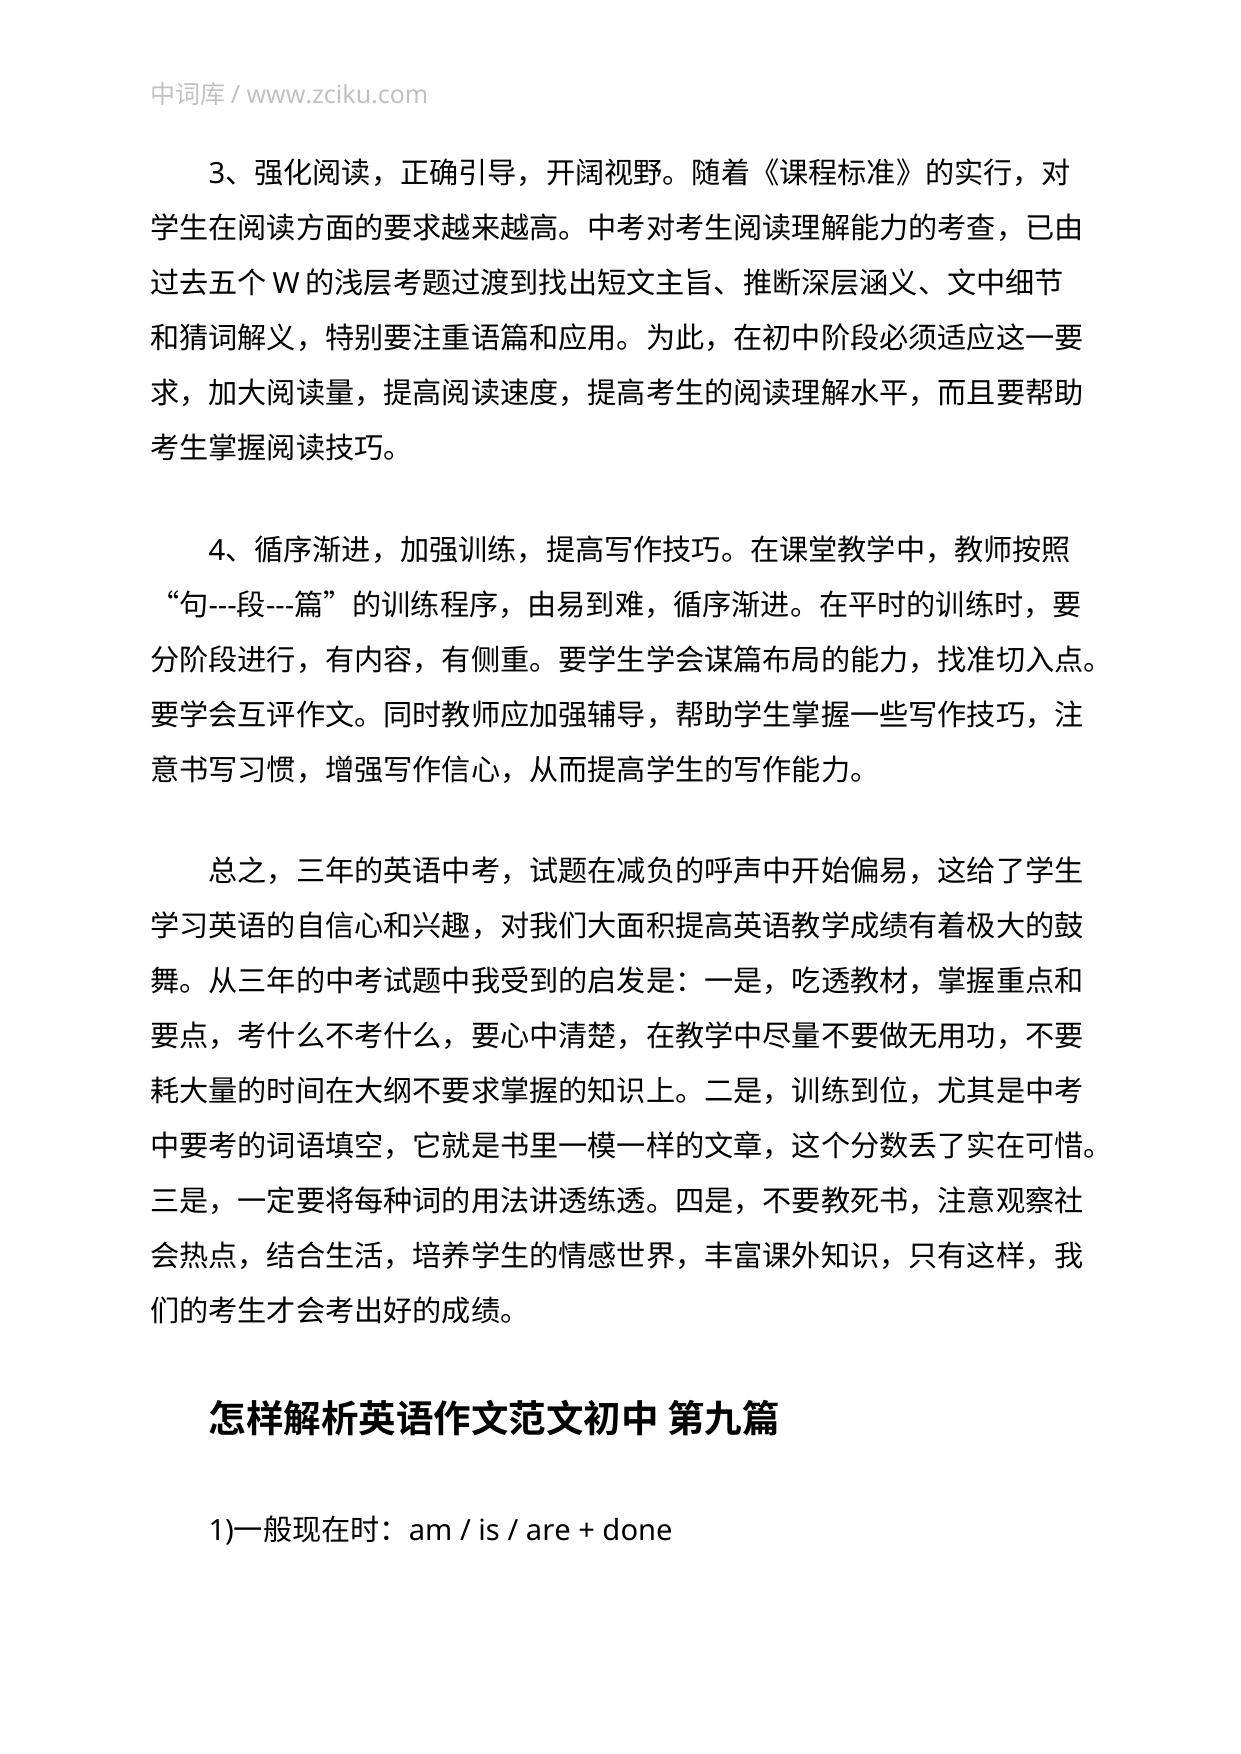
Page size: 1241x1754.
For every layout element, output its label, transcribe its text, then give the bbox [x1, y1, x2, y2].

text 总之，三年的英语中考，试题在减负的呼声中开始偏易，这给了学生学习英语的自信心和兴趣，对我们大面积提高英语教学成绩有着极大的鼓舞。从三年的中考试题中我受到的启发是：一是，吃透教材，掌握重点和要点，考什么不考什么，要心中清楚，在教学中尽量不要做无用功，不要耗大量的时间在大纲不要求掌握的知识上。二是，训练到位，尤其是中考中要考的词语填空，它就是书里一模一样的文章，这个分数丢了实在可惜。三是，一定要将每种词的用法讲透练透。四是，不要教死书，注意观察社会热点，结合生活，培养学生的情感世界，丰富课外知识，只有这样，我们的考生才会考出好的成绩。 [150, 848, 1090, 1329]
text 怎样解析英语作文范文初中 第九篇 [150, 1389, 1090, 1443]
text 1)一般现在时：am / is / are + done [150, 1506, 1090, 1549]
text 3、强化阅读，正确引导，开阔视野。随着《课程标准》的实行，对学生在阅读方面的要求越来越高。中考对考生阅读理解能力的考查，已由过去五个W的浅层考题过渡到找出短文主旨、推断深层涵义、文中细节和猜词解义，特别要注重语篇和应用。为此，在初中阶段必须适应这一要求，加大阅读量，提高阅读速度，提高考生的阅读理解水平，而且要帮助考生掌握阅读技巧。 [150, 150, 1090, 467]
text 4、循序渐进，加强训练，提高写作技巧。在课堂教学中，教师按照“句---段---篇”的训练程序，由易到难，循序渐进。在平时的训练时，要分阶段进行，有内容，有侧重。要学生学会谋篇布局的能力，找准切入点。要学会互评作文。同时教师应加强辅导，帮助学生掌握一些写作技巧，注意书写习惯，增强写作信心，从而提高学生的写作能力。 [150, 526, 1090, 788]
